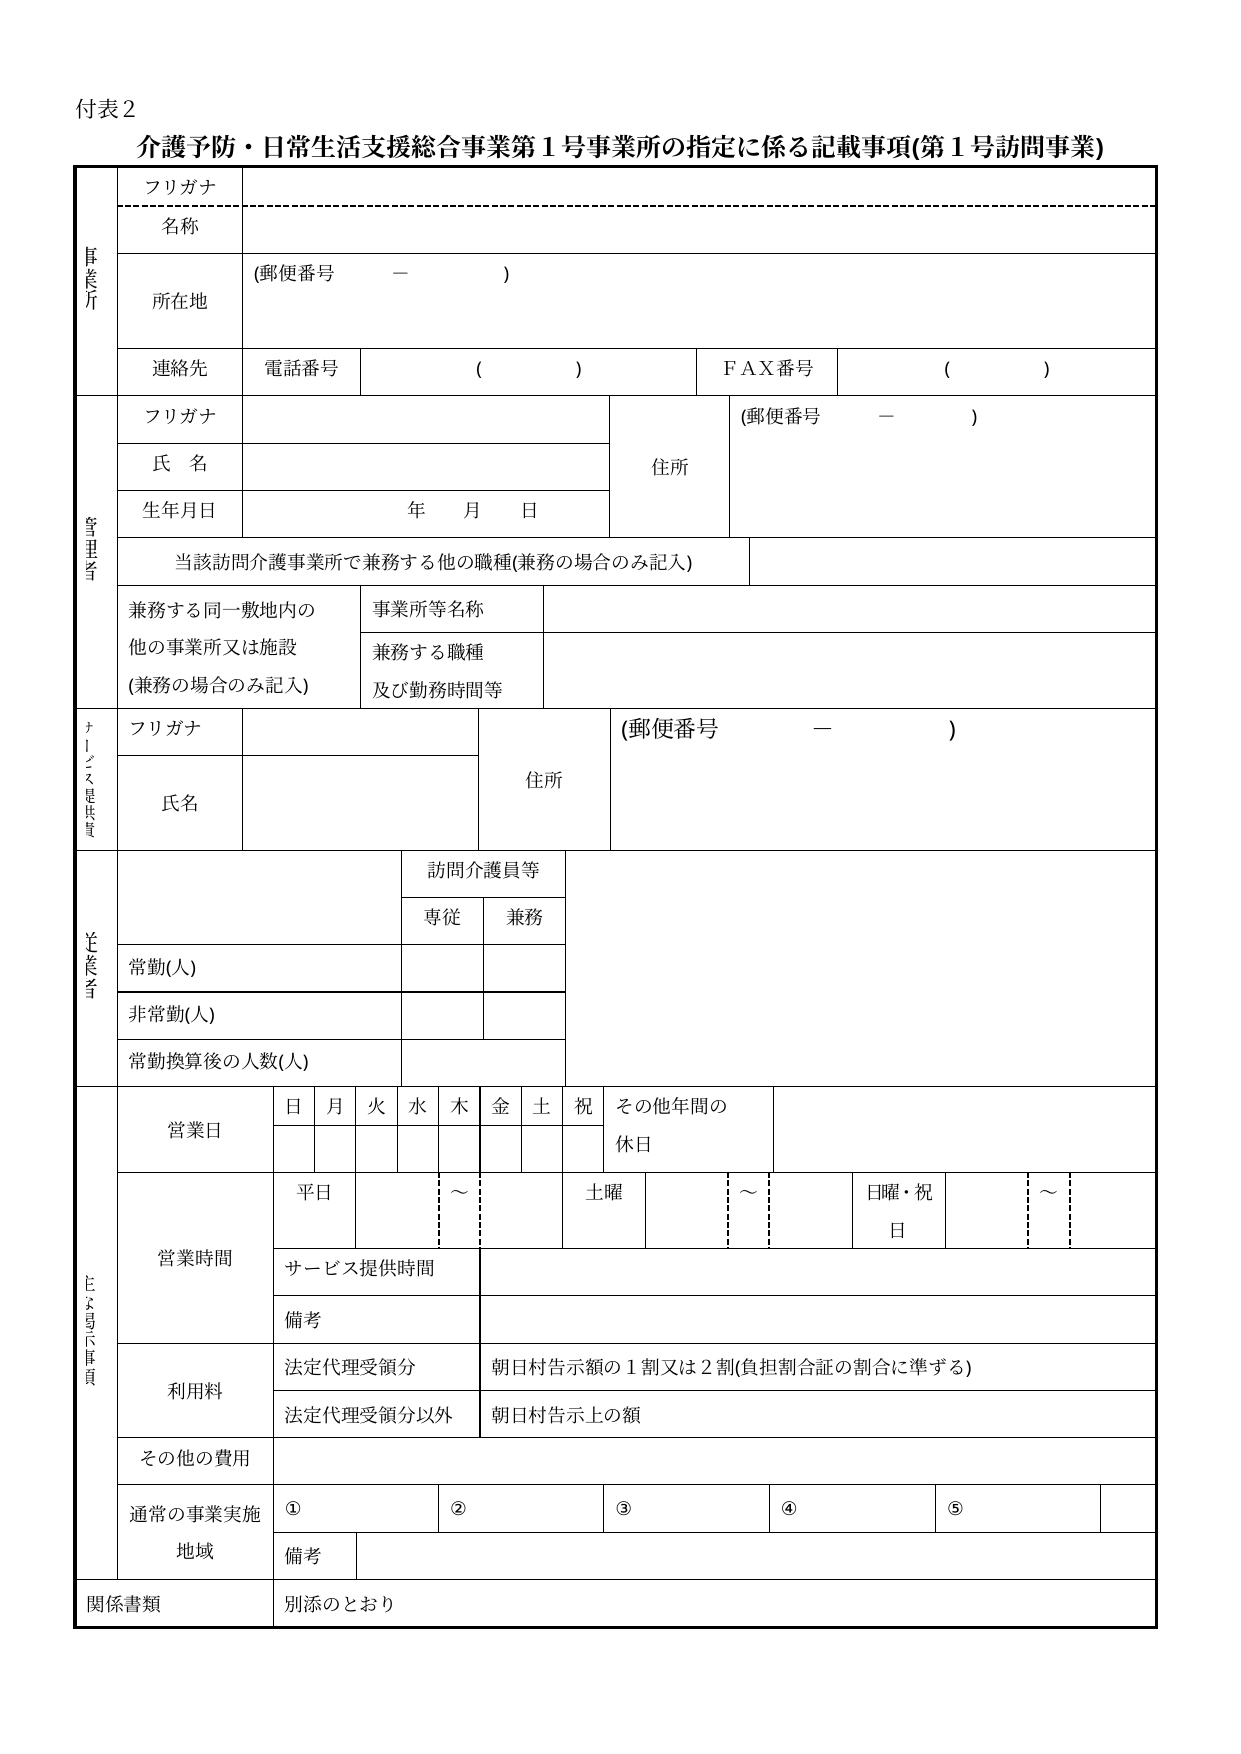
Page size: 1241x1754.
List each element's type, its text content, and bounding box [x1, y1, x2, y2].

table_cell ～ [728, 1173, 769, 1248]
table_cell [481, 1249, 1155, 1295]
table_cell 水 [398, 1087, 438, 1124]
table_cell 朝日村告示額の１割又は２割(負担割合証の割合に準ずる) [481, 1344, 1155, 1390]
table_cell 氏 名 [118, 444, 242, 490]
table_cell [274, 1126, 314, 1172]
table_cell 常勤換算後の人数(人) [118, 1040, 401, 1086]
table_cell [544, 586, 1155, 632]
table_cell [484, 945, 565, 991]
table_cell 常勤(人) [118, 945, 401, 991]
table_cell 事業所等名称 [361, 586, 543, 632]
table_cell 祝 [563, 1087, 603, 1124]
table_cell 金 [481, 1087, 521, 1124]
table_cell [480, 1173, 562, 1248]
table_cell 住所 [479, 709, 610, 849]
table_cell ③ [604, 1485, 769, 1532]
table_cell [243, 709, 478, 755]
table_cell 日曜・祝日 [853, 1173, 945, 1248]
table_cell 法定代理受領分以外 [274, 1391, 479, 1437]
table_cell [1101, 1485, 1155, 1532]
table_cell 営業日 [118, 1087, 273, 1172]
table_cell ＦＡＸ番号 [697, 349, 837, 395]
table_cell [118, 851, 401, 944]
table_cell 関係書類 [77, 1580, 273, 1626]
table_cell 当該訪問介護事業所で兼務する他の職種(兼務の場合のみ記入) [118, 538, 749, 584]
table_cell 備考 [274, 1296, 479, 1342]
table_cell 連絡先 [118, 349, 242, 395]
table_cell [243, 444, 609, 490]
table_cell [484, 993, 565, 1039]
table_cell 通常の事業実施地域 [118, 1485, 273, 1579]
table_cell 土 [522, 1087, 562, 1124]
table_cell [750, 538, 1155, 584]
table_cell 営業時間 [118, 1173, 273, 1342]
table_cell [566, 851, 1155, 1086]
table_cell (郵便番号 － ) [611, 709, 1155, 849]
table_cell 利用料 [118, 1344, 273, 1437]
table_cell 主な掲示事項 [77, 1087, 117, 1579]
table_cell [402, 945, 483, 991]
table_cell その他年間の 休日 [604, 1087, 773, 1172]
text 付表２ [75, 89, 1165, 127]
table_cell 月 [315, 1087, 355, 1124]
table_cell [243, 396, 609, 443]
table_cell [522, 1126, 562, 1172]
table_cell サービス提供時間 [274, 1249, 479, 1295]
table_cell [274, 1438, 1155, 1484]
table_cell 兼務する職種 及び勤務時間等 [361, 633, 543, 708]
table_cell 兼務 [484, 898, 565, 944]
table_cell 木 [439, 1087, 479, 1124]
table_header [243, 168, 1155, 205]
table_cell 電話番号 [243, 349, 360, 395]
table_cell [402, 993, 483, 1039]
table_cell サービス提供責任者 [77, 709, 117, 849]
table_cell [481, 1126, 521, 1172]
table_cell [563, 1126, 603, 1172]
table_cell [398, 1126, 438, 1172]
table_cell その他の費用 [118, 1438, 273, 1484]
table_cell (郵便番号 － ) [730, 396, 1155, 537]
table_cell [544, 633, 1155, 708]
table_cell 備考 [274, 1533, 356, 1579]
table_cell (郵便番号 － ) [243, 254, 1155, 348]
table_header 事業所 [77, 168, 117, 395]
table_cell [1070, 1173, 1155, 1248]
table_cell [769, 1173, 852, 1248]
table_cell 法定代理受領分 [274, 1344, 479, 1390]
table_header フリガナ [118, 168, 242, 205]
table_cell [774, 1087, 1155, 1172]
table_cell ( ) [838, 349, 1155, 395]
table_cell 日 [274, 1087, 314, 1124]
table_cell 名称 [118, 205, 242, 252]
table_cell ⑤ [936, 1485, 1100, 1532]
table_cell ～ [439, 1173, 480, 1248]
table_cell ～ [1028, 1173, 1069, 1248]
table_cell [315, 1126, 355, 1172]
table_cell ④ [770, 1485, 935, 1532]
text 介護予防・日常生活支援総合事業第１号事業所の指定に係る記載事項(第１号訪問事業) [75, 127, 1165, 164]
table_cell 土曜 [563, 1173, 645, 1248]
table_cell [439, 1126, 479, 1172]
table_cell [946, 1173, 1028, 1248]
table_cell 兼務する同一敷地内の 他の事業所又は施設 (兼務の場合のみ記入) [118, 586, 360, 708]
table_cell 生年月日 [118, 491, 242, 537]
table_cell フリガナ [118, 396, 242, 443]
table_cell ② [439, 1485, 603, 1532]
table_cell [357, 1533, 1155, 1579]
table_cell フリガナ [118, 709, 242, 755]
table_cell [402, 1040, 565, 1086]
table_cell 専従 [402, 898, 483, 944]
table_cell 平日 [274, 1173, 355, 1248]
table_cell 住所 [610, 396, 729, 537]
table_cell 訪問介護員等 [402, 851, 565, 897]
table_cell [481, 1296, 1155, 1342]
table_cell 管理者 [77, 396, 117, 708]
table_cell [243, 756, 478, 849]
table_cell ( ) [361, 349, 696, 395]
table_cell [356, 1126, 397, 1172]
table_cell 従業者 [77, 851, 117, 1086]
table_cell 所在地 [118, 254, 242, 348]
table_cell [646, 1173, 728, 1248]
table_cell ① [274, 1485, 438, 1532]
table_cell 年 月 日 [243, 491, 609, 537]
table_cell 非常勤(人) [118, 993, 401, 1039]
table_cell 朝日村告示上の額 [481, 1391, 1155, 1437]
table_cell [243, 205, 1155, 252]
table_cell 氏名 [118, 756, 242, 849]
table_cell 火 [356, 1087, 397, 1124]
table_cell 別添のとおり [274, 1580, 1155, 1626]
table_cell [356, 1173, 438, 1248]
